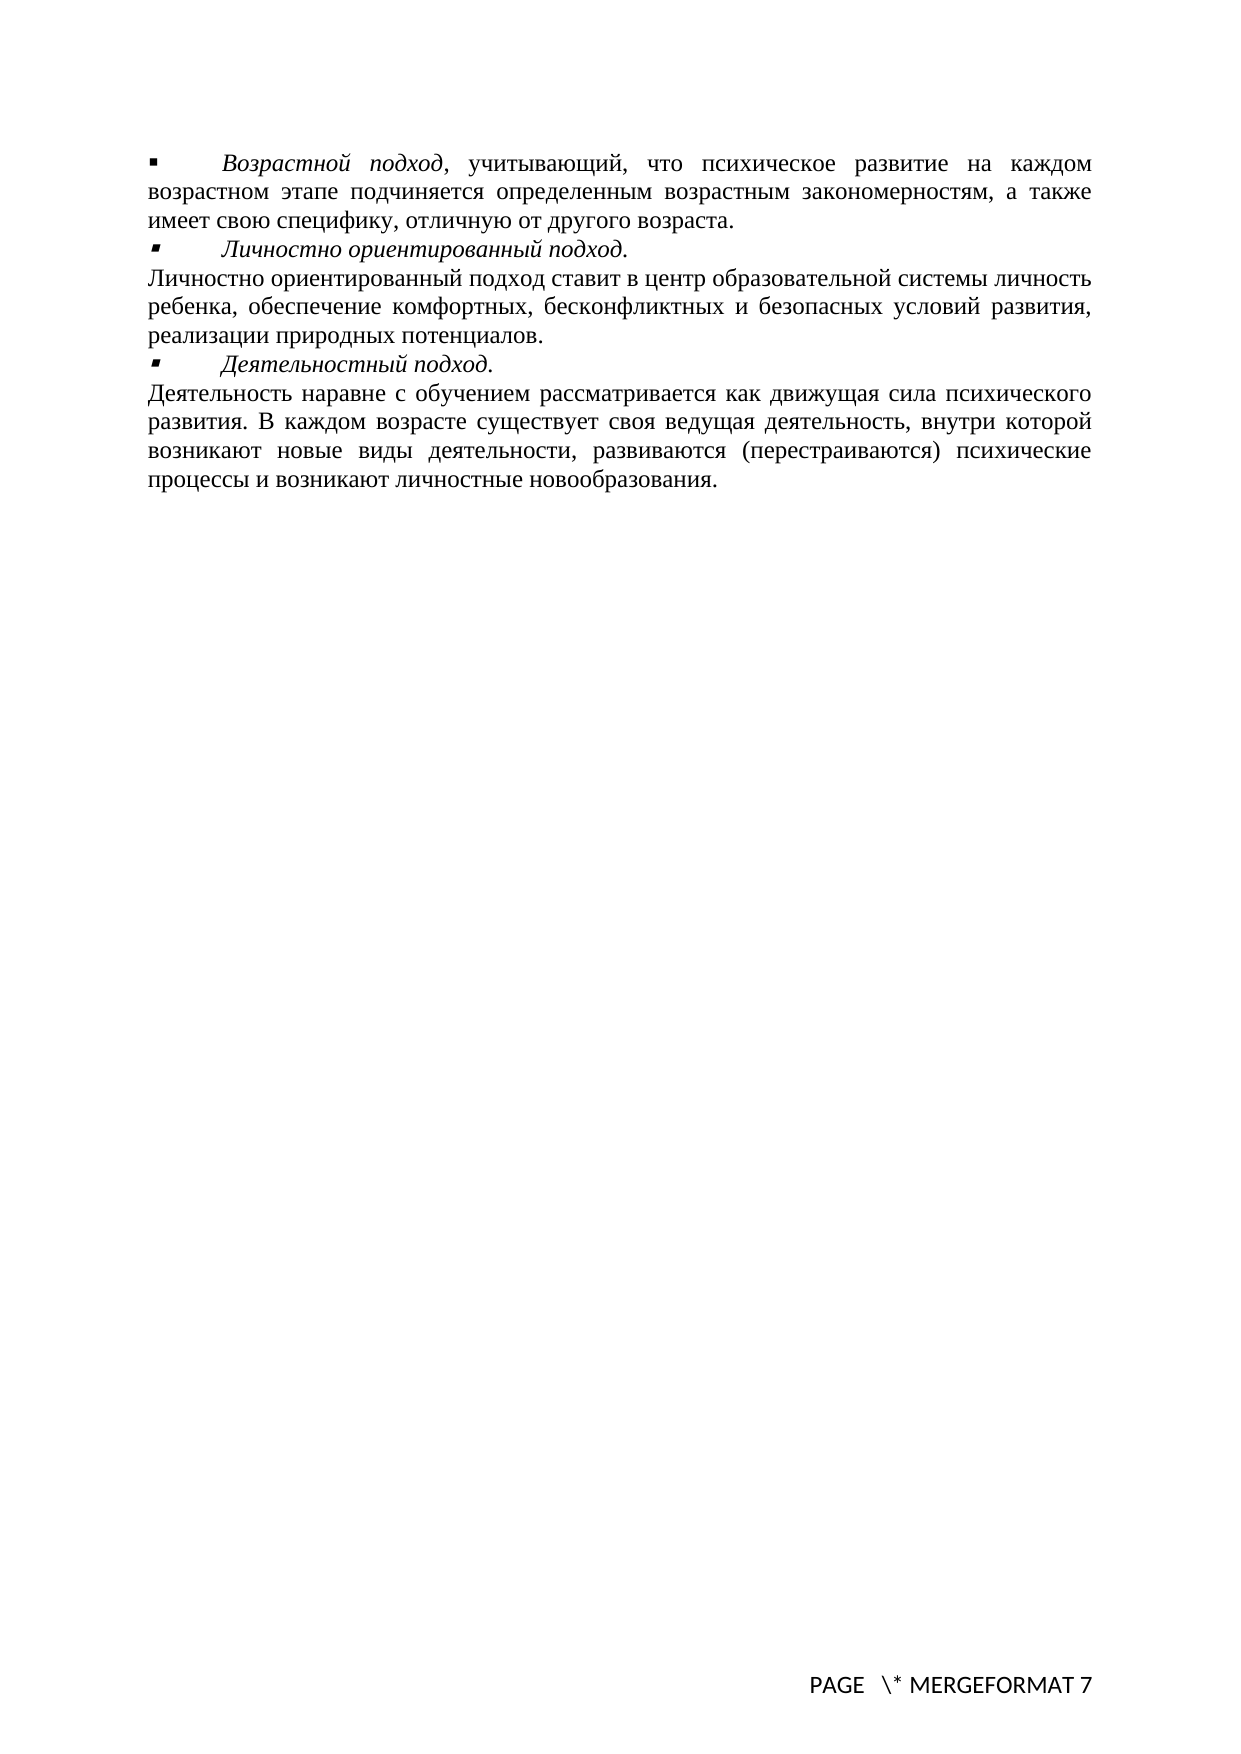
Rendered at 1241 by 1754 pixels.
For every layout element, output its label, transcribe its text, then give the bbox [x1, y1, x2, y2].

text Деятельность наравне с обучением рассматривается как движущая сила психического развития. В каждом возрасте существует своя ведущая деятельность, внутри которой возникают новые виды деятельности, развиваются (перестраиваются) психические процессы и возникают личностные новообразования. [148, 378, 1092, 493]
list Возрастной подход, учитывающий, что психическое развитие на каждом возрастном этапе подчиняется определенным возрастным закономерностям, а также имеет свою специфику, отличную от другого возраста. [148, 148, 1092, 234]
list Деятельностный подход. [148, 349, 1092, 378]
list Личностно ориентированный подход. [148, 234, 1092, 263]
text Личностно ориентированный подход ставит в центр образовательной системы личность ребенка, обеспечение комфортных, бесконфликтных и безопасных условий развития, реализации природных потенциалов. [148, 263, 1092, 349]
